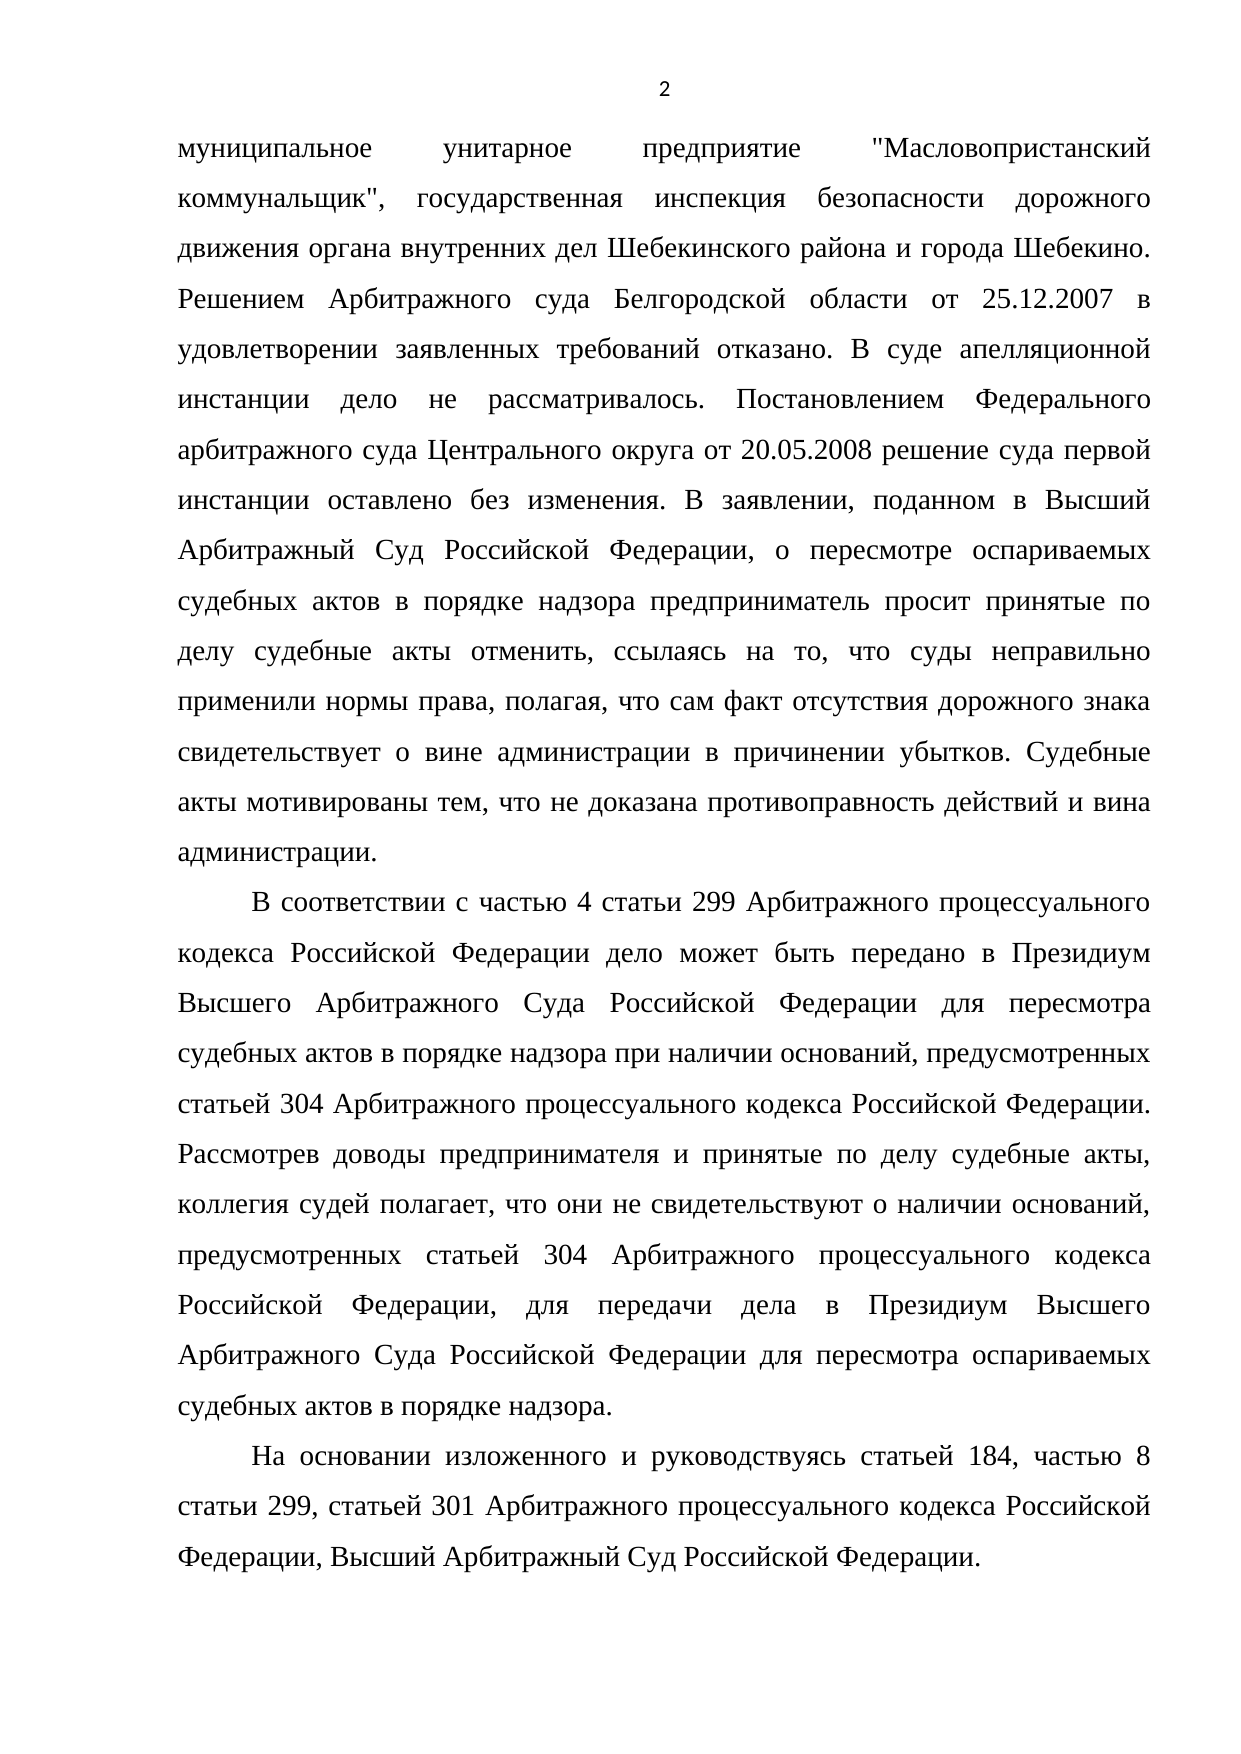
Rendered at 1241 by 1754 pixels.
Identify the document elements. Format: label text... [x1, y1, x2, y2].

text В соответствии с частью 4 статьи 299 Арбитражного процессуального кодекса Российской Федерации дело может быть передано в Президиум Высшего Арбитражного Суда Российской Федерации для пересмотра судебных актов в порядке надзора при наличии оснований, предусмотренных статьей 304 Арбитражного процессуального кодекса Российской Федерации. Рассмотрев доводы предпринимателя и принятые по делу судебные акты, коллегия судей полагает, что они не свидетельствуют о наличии оснований, предусмотренных статьей 304 Арбитражного процессуального кодекса Российской Федерации, для передачи дела в Президиум Высшего Арбитражного Суда Российской Федерации для пересмотра оспариваемых судебных актов в порядке надзора. [177, 884, 1152, 1421]
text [177, 130, 1152, 868]
text На основании изложенного и руководствуясь статьей 184, частью 8 статьи 299, статьей 301 Арбитражного процессуального кодекса Российской Федерации, Высший Арбитражный Суд Российской Федерации. [177, 1438, 1152, 1572]
